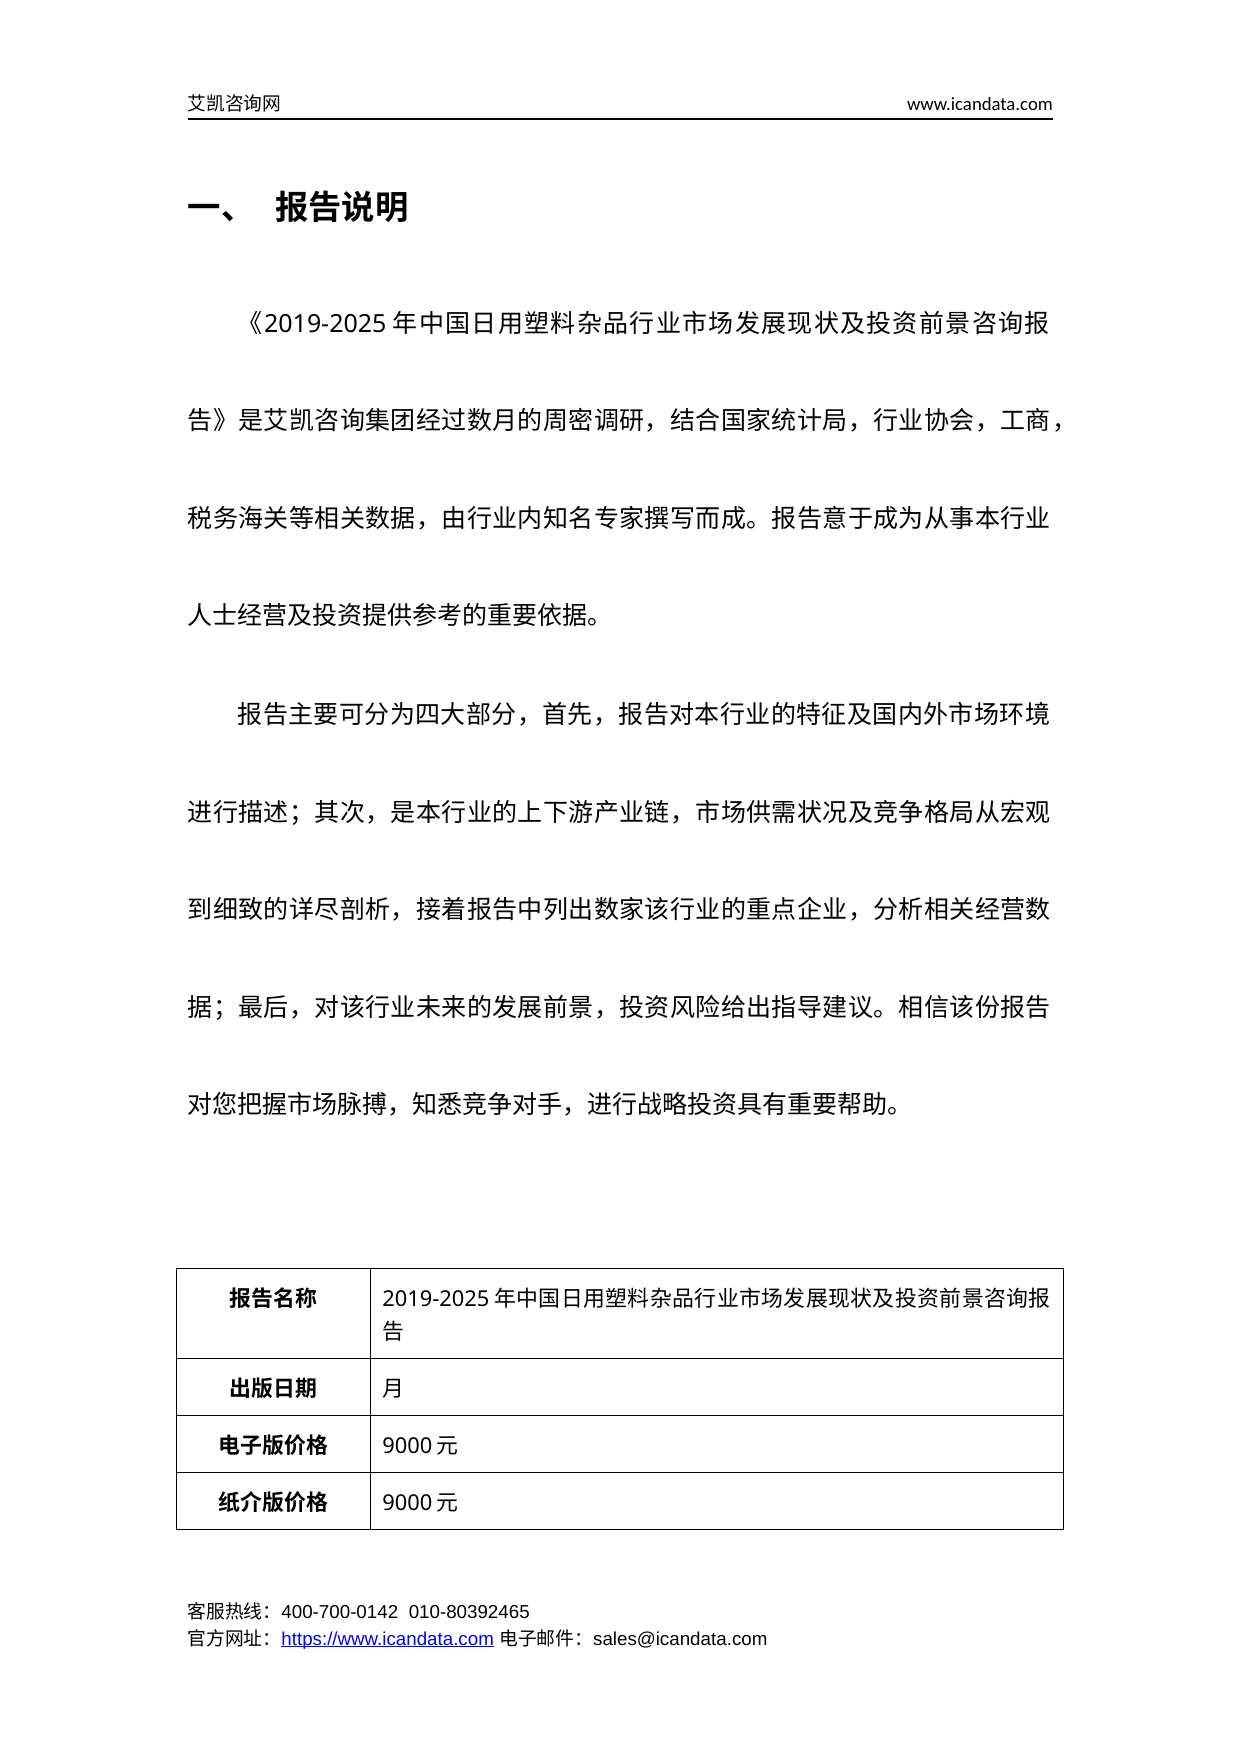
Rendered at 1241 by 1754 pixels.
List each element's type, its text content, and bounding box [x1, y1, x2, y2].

subtitle 报告说明 [187, 172, 1053, 237]
table_cell 出版日期 [177, 1359, 370, 1415]
text 《2019-2025年中国日用塑料杂品行业市场发展现状及投资前景咨询报告》是艾凯咨询集团经过数月的周密调研，结合国家统计局，行业协会，工商，税务海关等相关数据，由行业内知名专家撰写而成。报告意于成为从事本行业人士经营及投资提供参考的重要依据。 [187, 289, 1053, 646]
text 报告主要可分为四大部分，首先，报告对本行业的特征及国内外市场环境进行描述；其次，是本行业的上下游产业链，市场供需状况及竞争格局从宏观到细致的详尽剖析，接着报告中列出数家该行业的重点企业，分析相关经营数据；最后，对该行业未来的发展前景，投资风险给出指导建议。相信该份报告对您把握市场脉搏，知悉竞争对手，进行战略投资具有重要帮助。 [187, 681, 1053, 1136]
table_header 报告名称 [177, 1269, 370, 1358]
table_header 2019-2025年中国日用塑料杂品行业市场发展现状及投资前景咨询报告 [371, 1269, 1063, 1358]
table_cell 9000元 [371, 1473, 1063, 1529]
table_cell 纸介版价格 [177, 1473, 370, 1529]
table_cell 月 [371, 1359, 1063, 1415]
table_cell 电子版价格 [177, 1416, 370, 1472]
table_cell 9000元 [371, 1416, 1063, 1472]
